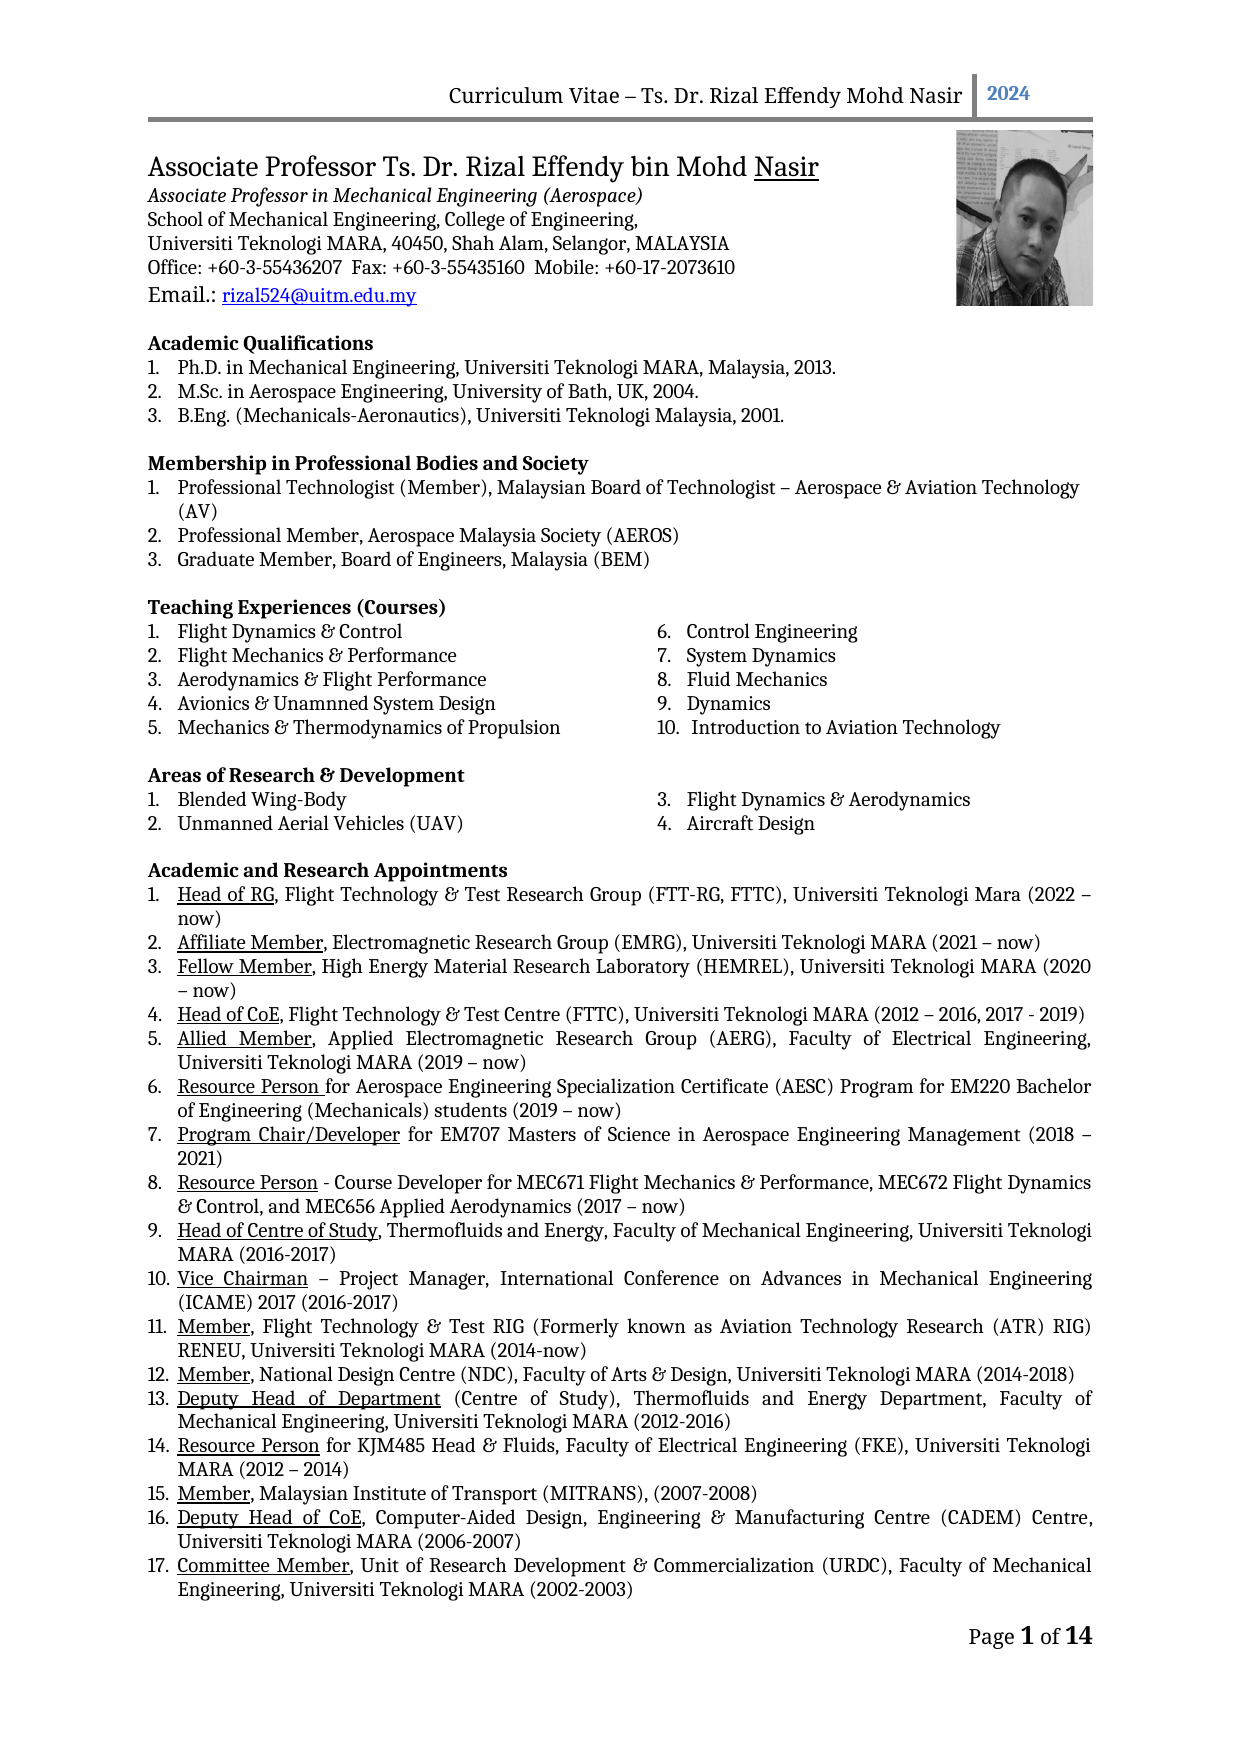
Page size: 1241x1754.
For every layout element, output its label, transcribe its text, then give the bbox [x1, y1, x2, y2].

list Allied Member, Applied Electromagnetic Research Group (AERG), Faculty of Electrical Engineering, Universiti Teknologi MARA (2019 – now) [148, 1027, 1093, 1075]
list Ph.D. in Mechanical Engineering, Universiti Teknologi MARA, Malaysia, 2013. [148, 356, 1093, 380]
list Introduction to Aviation Technology [657, 715, 1093, 739]
list Avionics & Unamnned System Design [148, 691, 583, 715]
text Associate Professor Ts. Dr. Rizal Effendy bin Mohd Nasir [148, 150, 956, 184]
list Aerodynamics & Flight Performance [148, 667, 583, 691]
list M.Sc. in Aerospace Engineering, University of Bath, UK, 2004. [148, 380, 1093, 404]
list Flight Mechanics & Performance [148, 643, 583, 667]
list Fluid Mechanics [657, 667, 1093, 691]
list Mechanics & Thermodynamics of Propulsion [148, 715, 583, 739]
list Member, Malaysian Institute of Transport (MITRANS), (2007-2008) [148, 1482, 1093, 1506]
list Committee Member, Unit of Research Development & Commercialization (URDC), Faculty of Mechanical Engineering, Universiti Teknologi MARA (2002-2003) [148, 1554, 1093, 1602]
list Deputy Head of CoE, Computer-Aided Design, Engineering & Manufacturing Centre (CADEM) Centre, Universiti Teknologi MARA (2006-2007) [148, 1506, 1093, 1554]
list Member, National Design Centre (NDC), Faculty of Arts & Design, Universiti Teknologi MARA (2014-2018) [148, 1362, 1093, 1386]
list Resource Person - Course Developer for MEC671 Flight Mechanics & Performance, MEC672 Flight Dynamics & Control, and MEC656 Applied Aerodynamics (2017 – now) [148, 1171, 1093, 1218]
list Control Engineering [657, 619, 1093, 643]
list Vice Chairman – Project Manager, International Conference on Advances in Mechanical Engineering (ICAME) 2017 (2016-2017) [148, 1266, 1093, 1314]
text Office: +60-3-55436207 Fax: +60-3-55435160 Mobile: +60-17-2073610 [148, 256, 956, 280]
list Unmanned Aerial Vehicles (UAV) [148, 811, 583, 835]
list Program Chair/Developer for EM707 Masters of Science in Aerospace Engineering Management (2018 – 2021) [148, 1123, 1093, 1171]
list Flight Dynamics & Aerodynamics [657, 787, 1093, 811]
list Aircraft Design [657, 811, 1093, 835]
text Areas of Research & Development [148, 763, 1093, 787]
text Associate Professor in Mechanical Engineering (Aerospace) [148, 184, 956, 208]
text Teaching Experiences (Courses) [148, 596, 1093, 619]
list Head of Centre of Study, Thermofluids and Energy, Faculty of Mechanical Engineering, Universiti Teknologi MARA (2016-2017) [148, 1218, 1093, 1266]
list Blended Wing-Body [148, 787, 583, 811]
text Membership in Professional Bodies and Society [148, 452, 1093, 476]
text Academic and Research Appointments [148, 859, 1093, 883]
list Affiliate Member, Electromagnetic Research Group (EMRG), Universiti Teknologi MARA (2021 – now) [148, 931, 1093, 955]
list Flight Dynamics & Control [148, 619, 583, 643]
list B.Eng. (Mechanicals-Aeronautics), Universiti Teknologi Malaysia, 2001. [148, 404, 1093, 428]
list Graduate Member, Board of Engineers, Malaysia (BEM) [148, 548, 1093, 572]
picture [956, 130, 1094, 306]
list Professional Technologist (Member), Malaysian Board of Technologist – Aerospace & Aviation Technology (AV) [148, 476, 1093, 524]
list System Dynamics [657, 643, 1093, 667]
list Head of CoE, Flight Technology & Test Centre (FTTC), Universiti Teknologi MARA (2012 – 2016, 2017 - 2019) [148, 1003, 1093, 1027]
text School of Mechanical Engineering, College of Engineering, [148, 208, 956, 232]
list Resource Person for Aerospace Engineering Specialization Certificate (AESC) Program for EM220 Bachelor of Engineering (Mechanicals) students (2019 – now) [148, 1075, 1093, 1123]
list Professional Member, Aerospace Malaysia Society (AEROS) [148, 524, 1093, 548]
subtitle Email.: rizal524@uitm.edu.my [148, 280, 1093, 308]
text Academic Qualifications [148, 332, 1093, 356]
list Fellow Member, High Energy Material Research Laboratory (HEMREL), Universiti Teknologi MARA (2020 – now) [148, 955, 1093, 1003]
list Dynamics [657, 691, 1093, 715]
list Head of RG, Flight Technology & Test Research Group (FTT-RG, FTTC), Universiti Teknologi Mara (2022 – now) [148, 883, 1093, 931]
list Deputy Head of Department (Centre of Study), Thermofluids and Energy Department, Faculty of Mechanical Engineering, Universiti Teknologi MARA (2012-2016) [148, 1386, 1093, 1434]
text Universiti Teknologi MARA, 40450, Shah Alam, Selangor, MALAYSIA [148, 232, 956, 256]
list Resource Person for KJM485 Head & Fluids, Faculty of Electrical Engineering (FKE), Universiti Teknologi MARA (2012 – 2014) [148, 1434, 1093, 1482]
list Member, Flight Technology & Test RIG (Formerly known as Aviation Technology Research (ATR) RIG) RENEU, Universiti Teknologi MARA (2014-now) [148, 1314, 1093, 1362]
